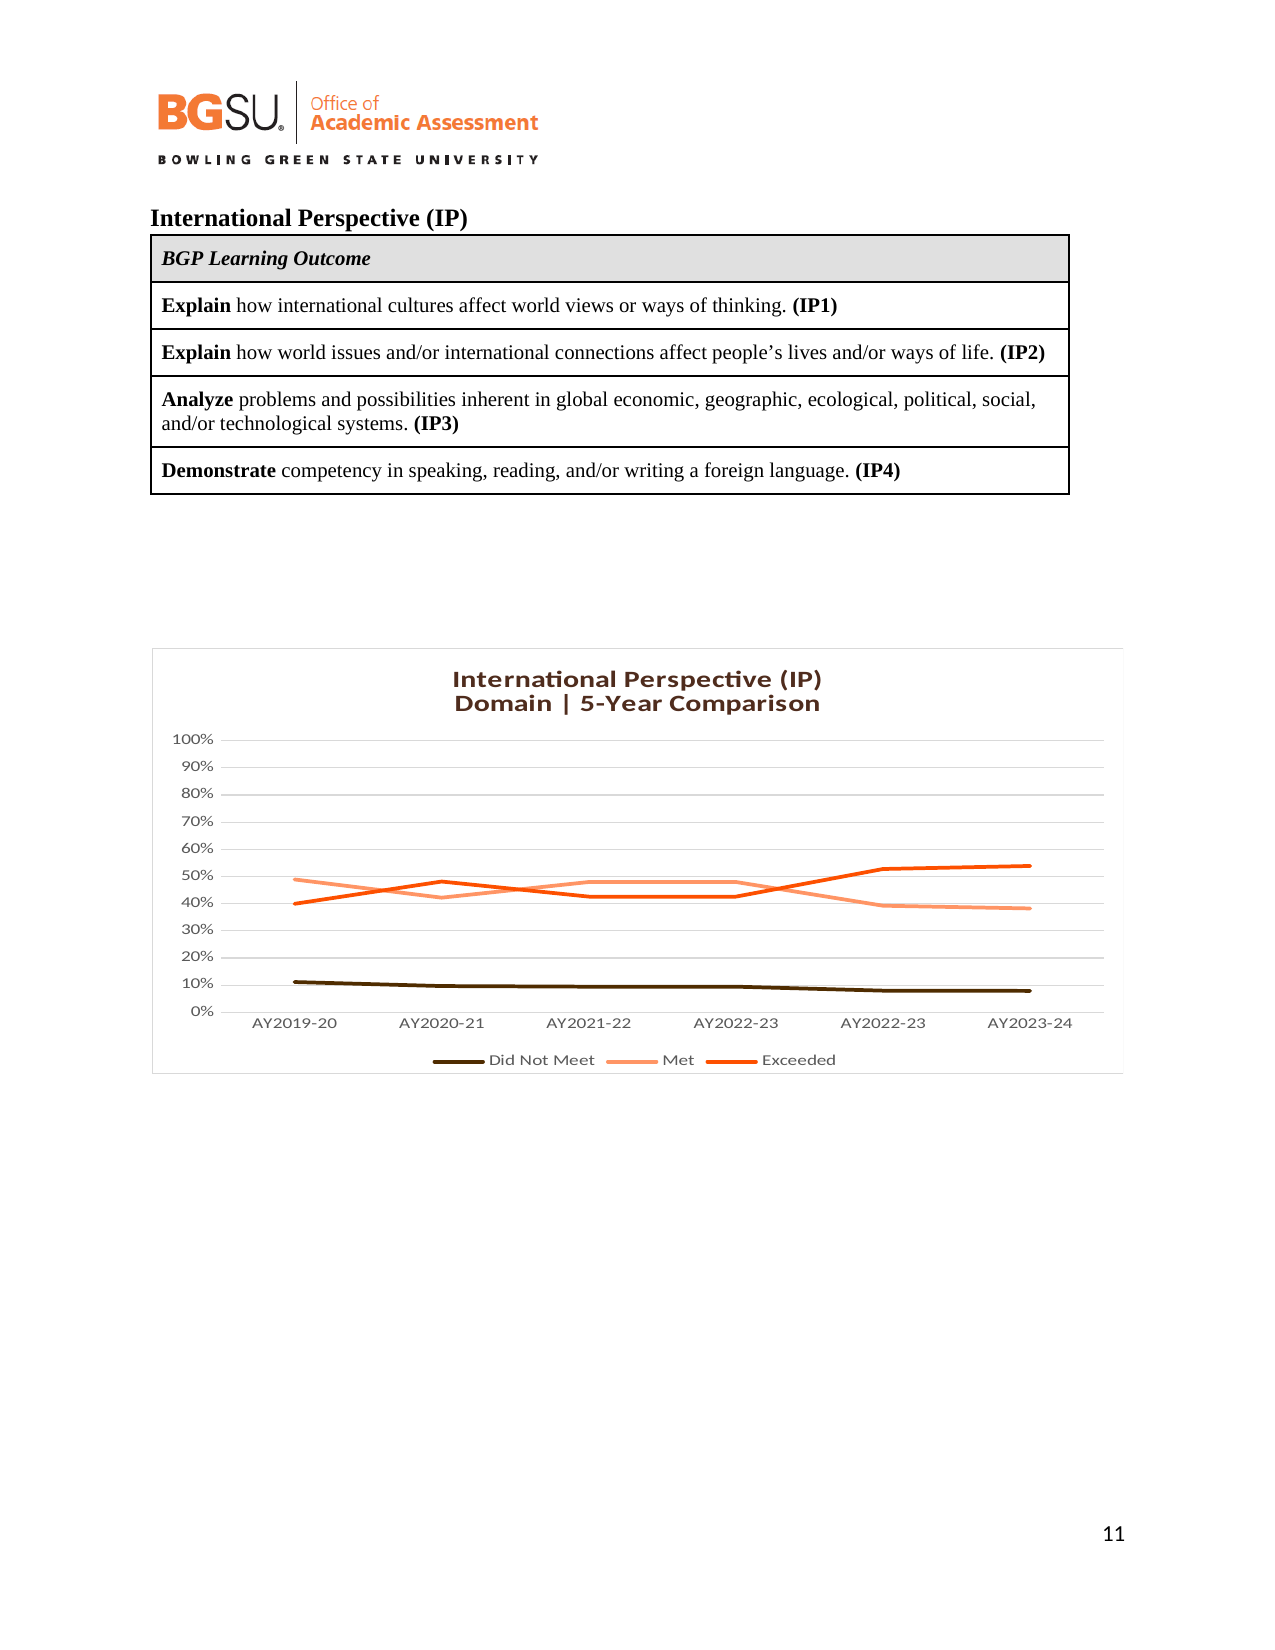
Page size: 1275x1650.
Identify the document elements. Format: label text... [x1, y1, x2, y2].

table_cell Analyze problems and possibilities inherent in global economic, geographic, ecological, political, social, and/or technological systems. (IP3) [152, 377, 1068, 446]
picture [150, 75, 544, 175]
table_cell Demonstrate competency in speaking, reading, and/or writing a foreign language. (IP4) [152, 448, 1068, 493]
table_header BGP Learning Outcome [152, 236, 1068, 281]
table_cell Explain how world issues and/or international connections affect people’s lives and/or ways of life. (IP2) [152, 330, 1068, 374]
subtitle International Perspective (IP) [150, 203, 1125, 231]
table_cell Explain how international cultures affect world views or ways of thinking. (IP1) [152, 283, 1068, 328]
